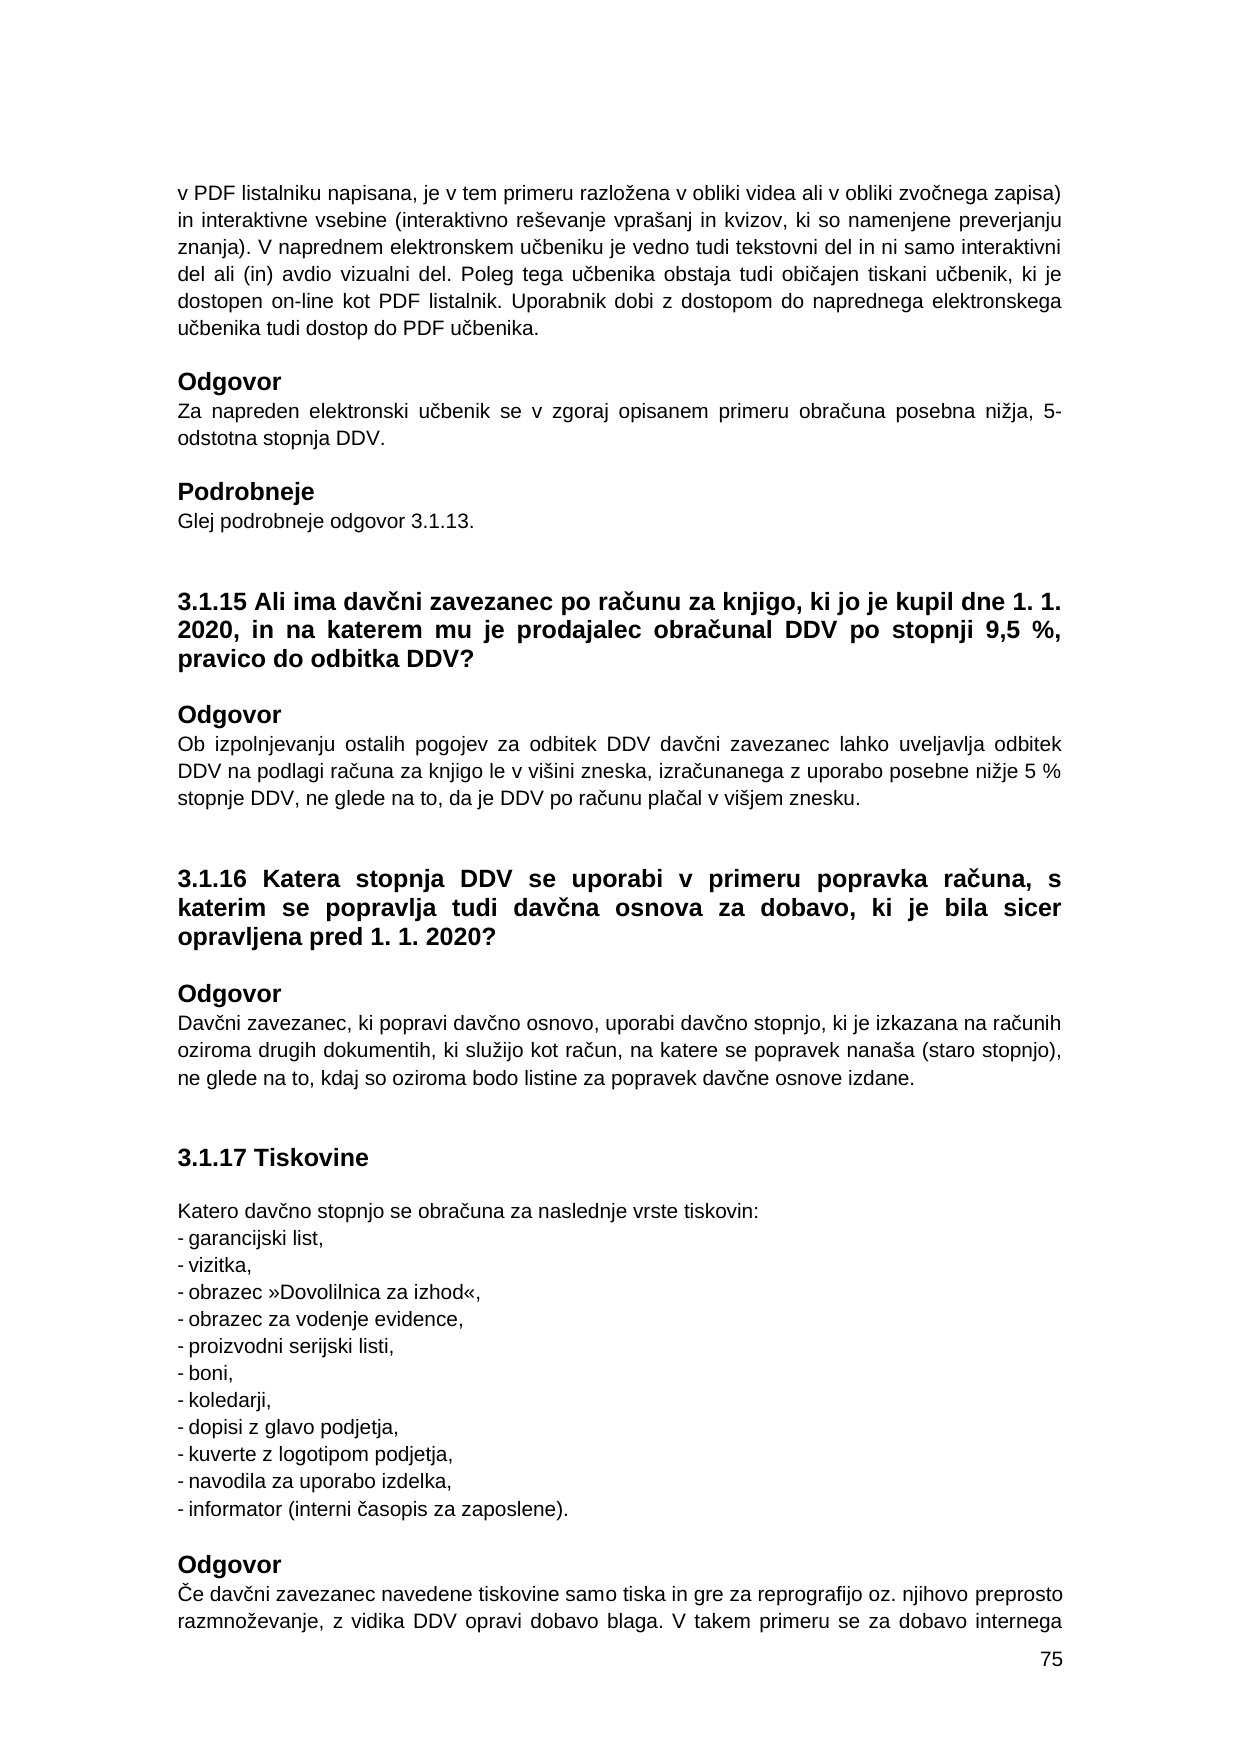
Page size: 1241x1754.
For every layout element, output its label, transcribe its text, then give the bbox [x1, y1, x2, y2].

list Davčni zavezanec, ki popravi davčno osnovo, uporabi davčno stopnjo, ki je izkazana na računih oziroma drugih dokumentih, ki služijo kot račun, na katere se popravek nanaša (staro stopnjo), ne glede na to, kdaj so oziroma bodo listine za popravek davčne osnove izdane. [177, 1008, 1063, 1089]
text 3.1.16 Katera stopnja DDV se uporabi v primeru popravka računa, s katerim se popravlja tudi davčna osnova za dobavo, ki je bila sicer opravljena pred 1. 1. 2020? [177, 864, 1063, 951]
text Odgovor [177, 1550, 1063, 1579]
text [177, 177, 1063, 340]
text 3.1.17 Tiskovine [177, 1143, 1063, 1172]
text - koledarji, [177, 1386, 1063, 1413]
text Podrobneje [177, 477, 1063, 506]
text - kuverte z logotipom podjetja, [177, 1440, 1063, 1467]
text - vizitka, [177, 1250, 1063, 1277]
text - garancijski list, [177, 1223, 1063, 1250]
text Odgovor [177, 700, 1063, 729]
text - boni, [177, 1359, 1063, 1386]
text Katero davčno stopnjo se obračuna za naslednje vrste tiskovin: [177, 1196, 1063, 1223]
text Ob izpolnjevanju ostalih pogojev za odbitek DDV davčni zavezanec lahko uveljavlja odbitek DDV na podlagi računa za knjigo le v višini zneska, izračunanega z uporabo posebne nižje 5 % stopnje DDV, ne glede na to, da je DDV po računu plačal v višjem znesku. [177, 729, 1063, 810]
text 3.1.15 Ali ima davčni zavezanec po računu za knjigo, ki jo je kupil dne 1. 1. 2020, in na katerem mu je prodajalec obračunal DDV po stopnji 9,5 %, pravico do odbitka DDV? [177, 587, 1063, 673]
text Odgovor [177, 979, 1063, 1008]
text - dopisi z glavo podjetja, [177, 1413, 1063, 1440]
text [177, 1579, 1063, 1633]
text - obrazec »Dovolilnica za izhod«, [177, 1277, 1063, 1304]
text Odgovor [177, 367, 1063, 396]
text Glej podrobneje odgovor 3.1.13. [177, 506, 1063, 533]
text - informator (interni časopis za zaposlene). [177, 1494, 1063, 1521]
text - navodila za uporabo izdelka, [177, 1467, 1063, 1494]
text Za napreden elektronski učbenik se v zgoraj opisanem primeru obračuna posebna nižja, 5-odstotna stopnja DDV. [177, 396, 1063, 450]
text - proizvodni serijski listi, [177, 1332, 1063, 1359]
text - obrazec za vodenje evidence, [177, 1304, 1063, 1332]
